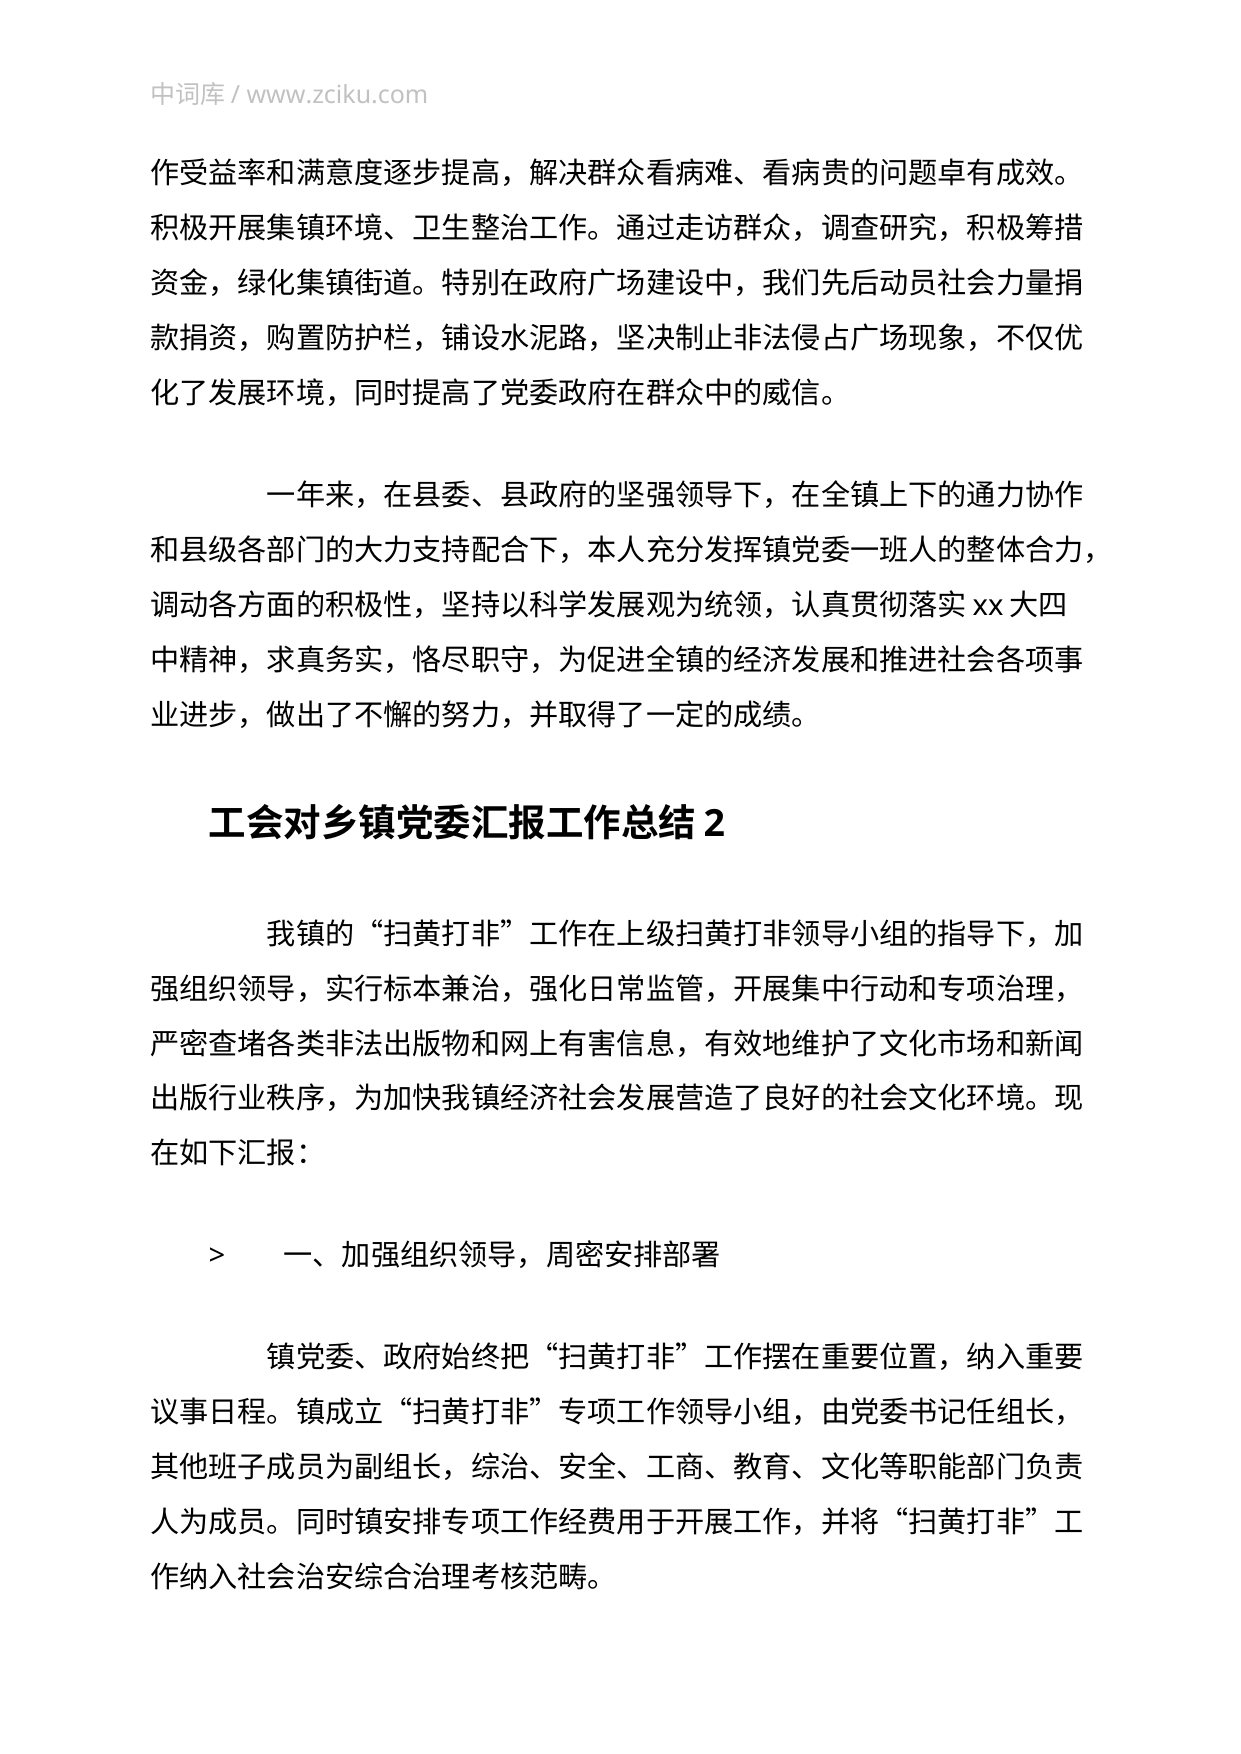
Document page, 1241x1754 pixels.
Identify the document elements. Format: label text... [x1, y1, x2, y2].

text 工会对乡镇党委汇报工作总结2 [150, 793, 1090, 847]
text 我镇的“扫黄打非”工作在上级扫黄打非领导小组的指导下，加强组织领导，实行标本兼治，强化日常监管，开展集中行动和专项治理，严密查堵各类非法出版物和网上有害信息，有效地维护了文化市场和新闻出版行业秩序，为加快我镇经济社会发展营造了良好的社会文化环境。现在如下汇报： [150, 910, 1090, 1172]
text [150, 150, 1090, 412]
text > 一、加强组织领导，周密安排部署 [150, 1232, 1090, 1274]
text 一年来，在县委、县政府的坚强领导下，在全镇上下的通力协作和县级各部门的大力支持配合下，本人充分发挥镇党委一班人的整体合力，调动各方面的积极性，坚持以科学发展观为统领，认真贯彻落实xx大四中精神，求真务实，恪尽职守，为促进全镇的经济发展和推进社会各项事业进步，做出了不懈的努力，并取得了一定的成绩。 [150, 471, 1090, 733]
text 镇党委、政府始终把“扫黄打非”工作摆在重要位置，纳入重要议事日程。镇成立“扫黄打非”专项工作领导小组，由党委书记任组长，其他班子成员为副组长，综治、安全、工商、教育、文化等职能部门负责人为成员。同时镇安排专项工作经费用于开展工作，并将“扫黄打非”工作纳入社会治安综合治理考核范畴。 [150, 1334, 1090, 1596]
